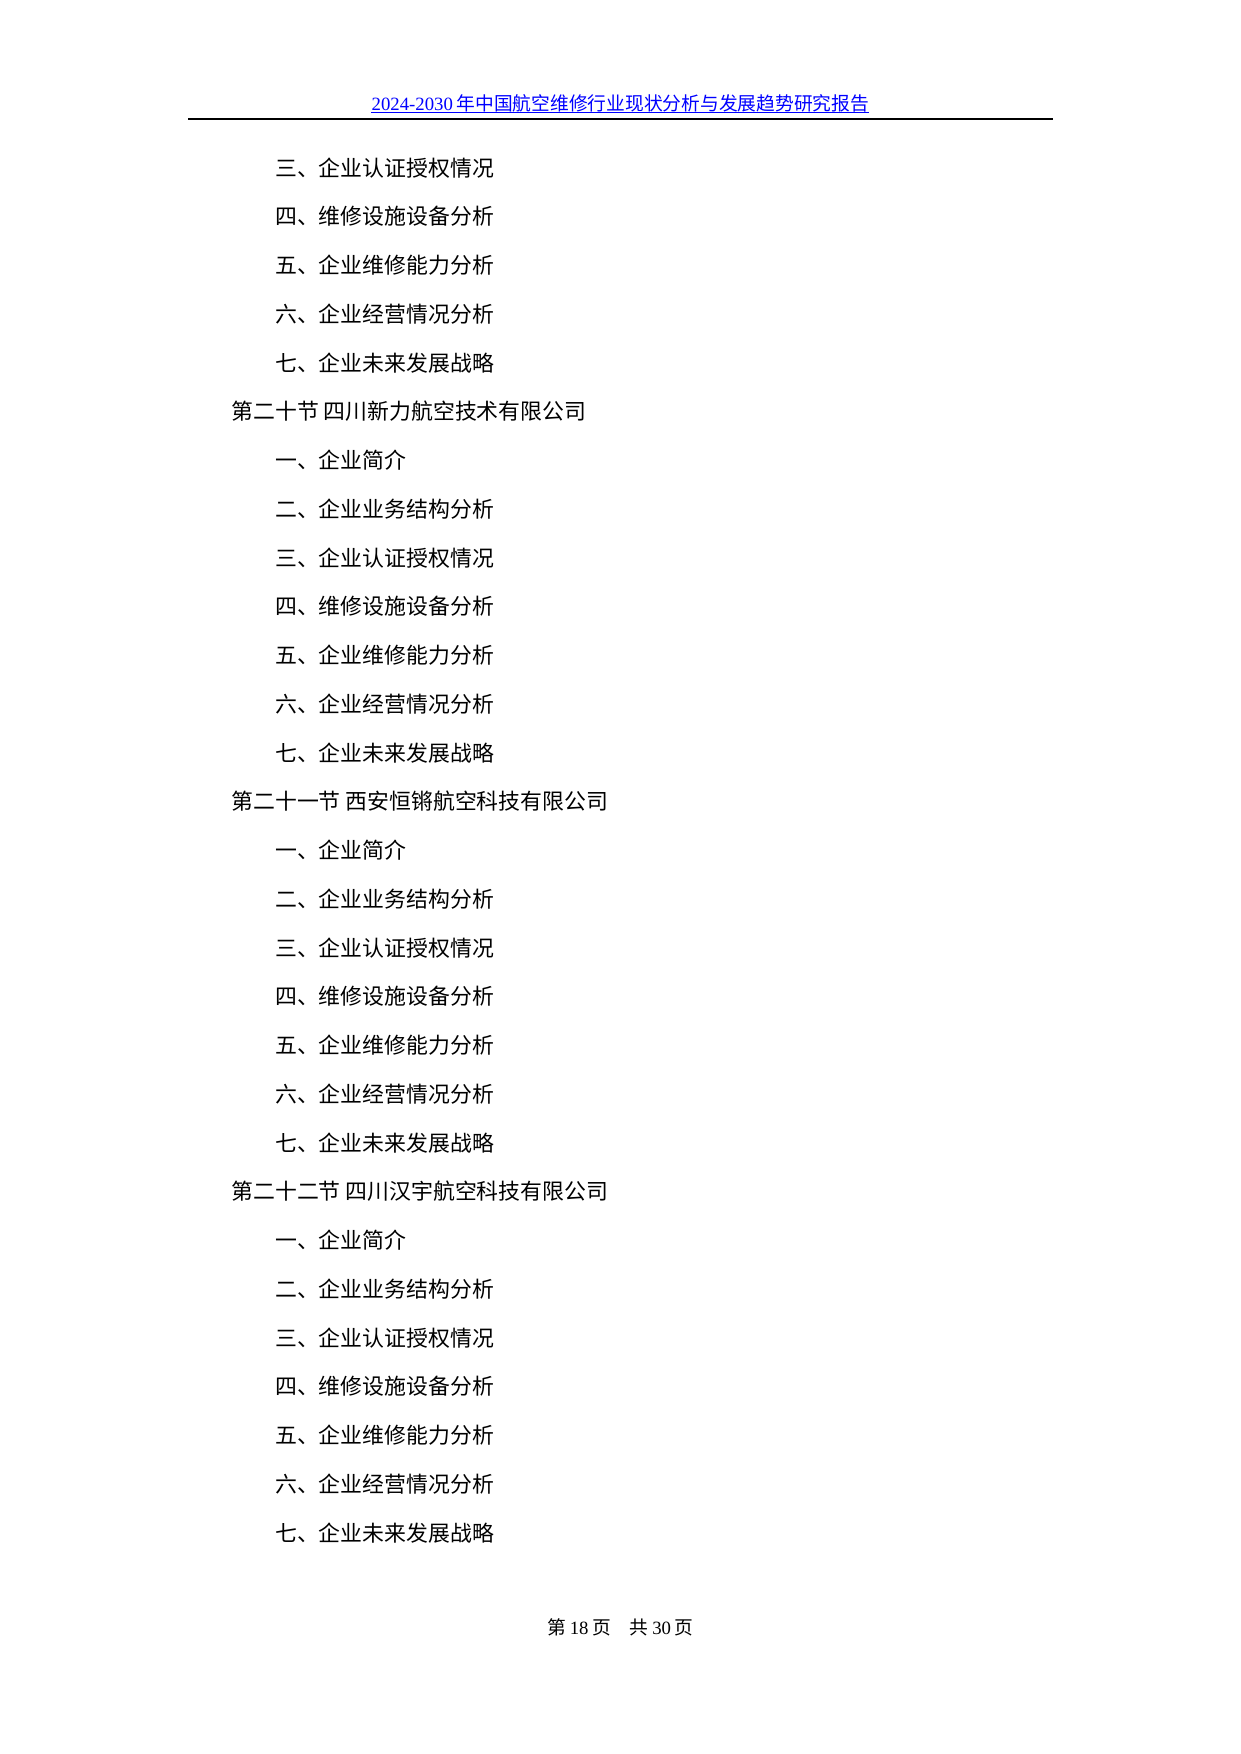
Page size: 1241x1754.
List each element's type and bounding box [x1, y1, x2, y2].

text [187, 150, 1053, 1548]
